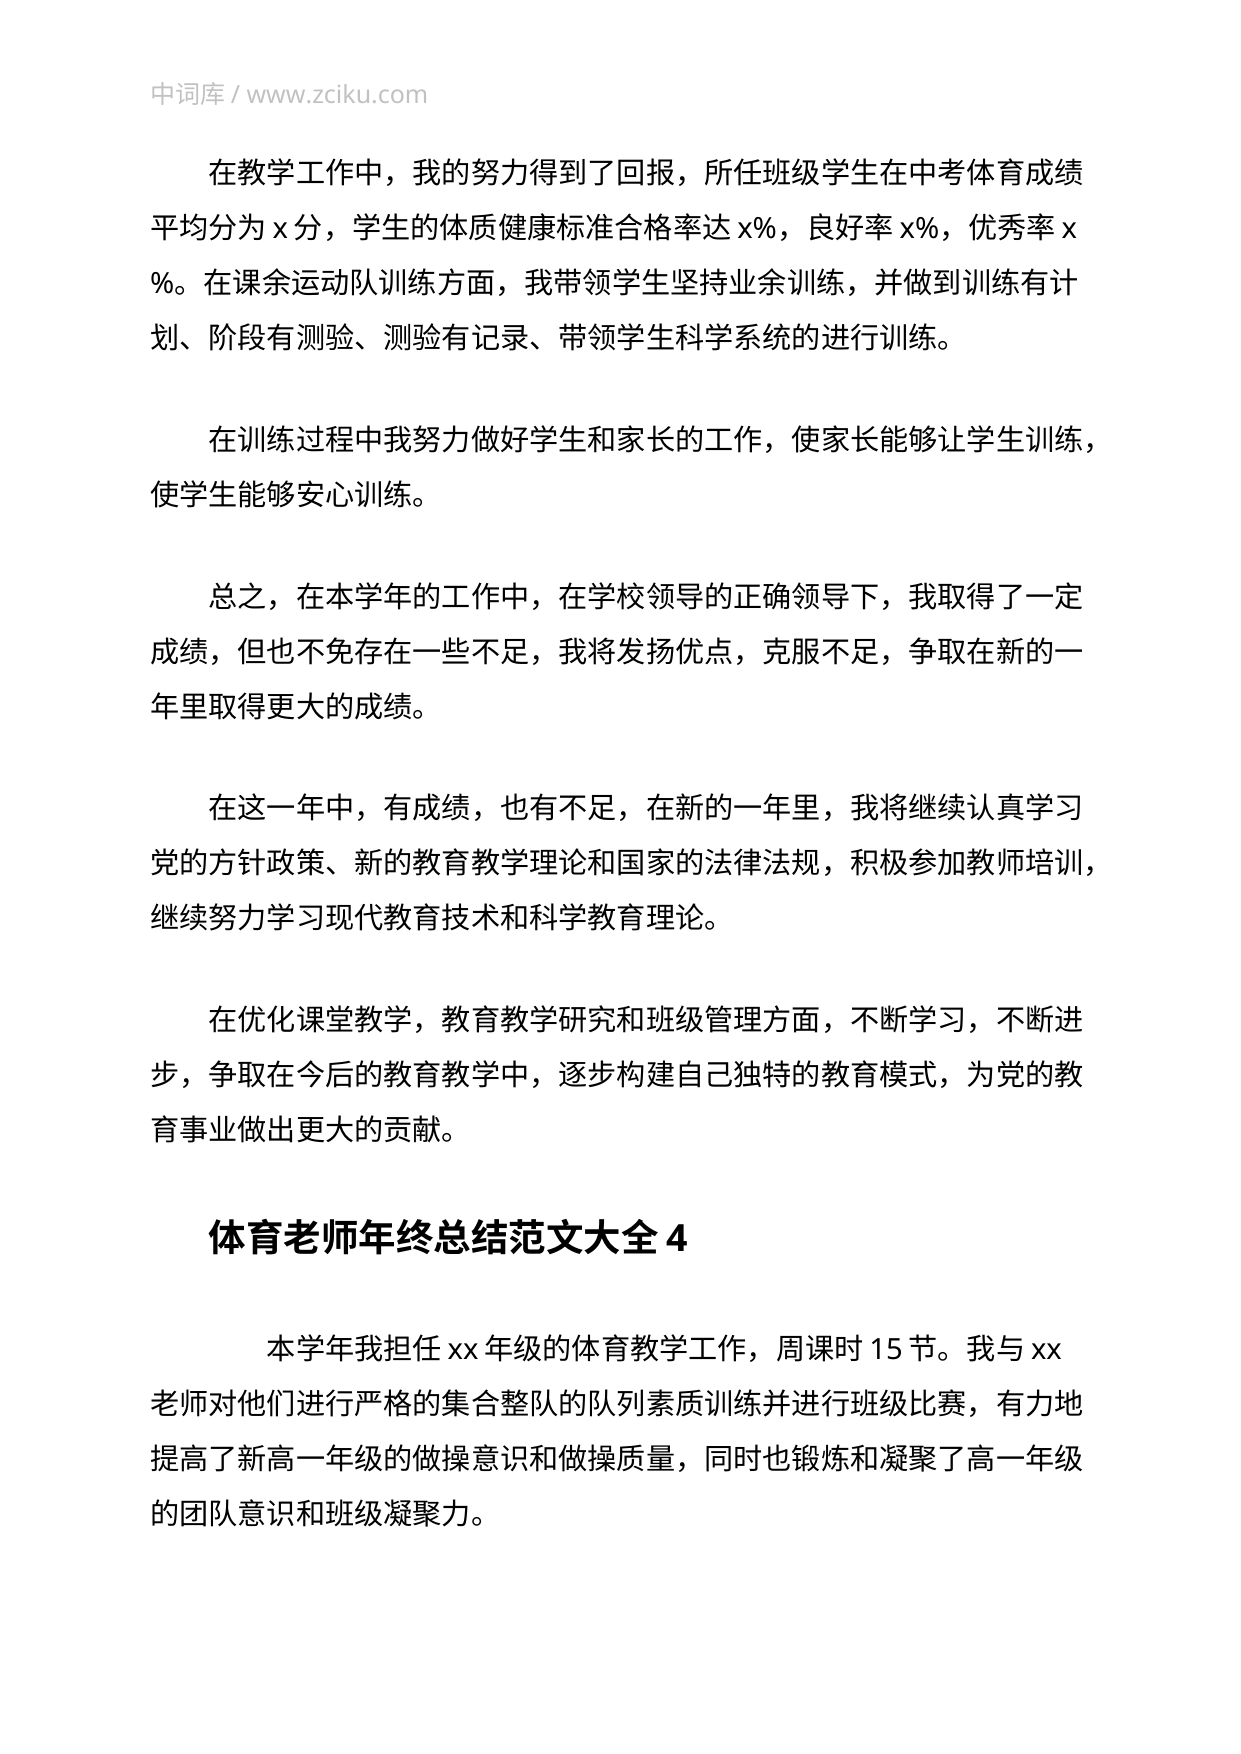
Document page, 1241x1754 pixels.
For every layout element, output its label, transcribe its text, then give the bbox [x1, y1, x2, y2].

text 总之，在本学年的工作中，在学校领导的正确领导下，我取得了一定成绩，但也不免存在一些不足，我将发扬优点，克服不足，争取在新的一年里取得更大的成绩。 [150, 573, 1090, 725]
text 本学年我担任xx年级的体育教学工作，周课时15节。我与xx老师对他们进行严格的集合整队的队列素质训练并进行班级比赛，有力地提高了新高一年级的做操意识和做操质量，同时也锻炼和凝聚了高一年级的团队意识和班级凝聚力。 [150, 1326, 1090, 1533]
text 体育老师年终总结范文大全4 [150, 1208, 1090, 1262]
text 在训练过程中我努力做好学生和家长的工作，使家长能够让学生训练，使学生能够安心训练。 [150, 417, 1090, 514]
text 在这一年中，有成绩，也有不足，在新的一年里，我将继续认真学习党的方针政策、新的教育教学理论和国家的法律法规，积极参加教师培训，继续努力学习现代教育技术和科学教育理论。 [150, 785, 1090, 937]
text 在优化课堂教学，教育教学研究和班级管理方面，不断学习，不断进步，争取在今后的教育教学中，逐步构建自己独特的教育模式，为党的教育事业做出更大的贡献。 [150, 996, 1090, 1148]
text 在教学工作中，我的努力得到了回报，所任班级学生在中考体育成绩平均分为x分，学生的体质健康标准合格率达x%，良好率x%，优秀率x%。在课余运动队训练方面，我带领学生坚持业余训练，并做到训练有计划、阶段有测验、测验有记录、带领学生科学系统的进行训练。 [150, 150, 1090, 357]
